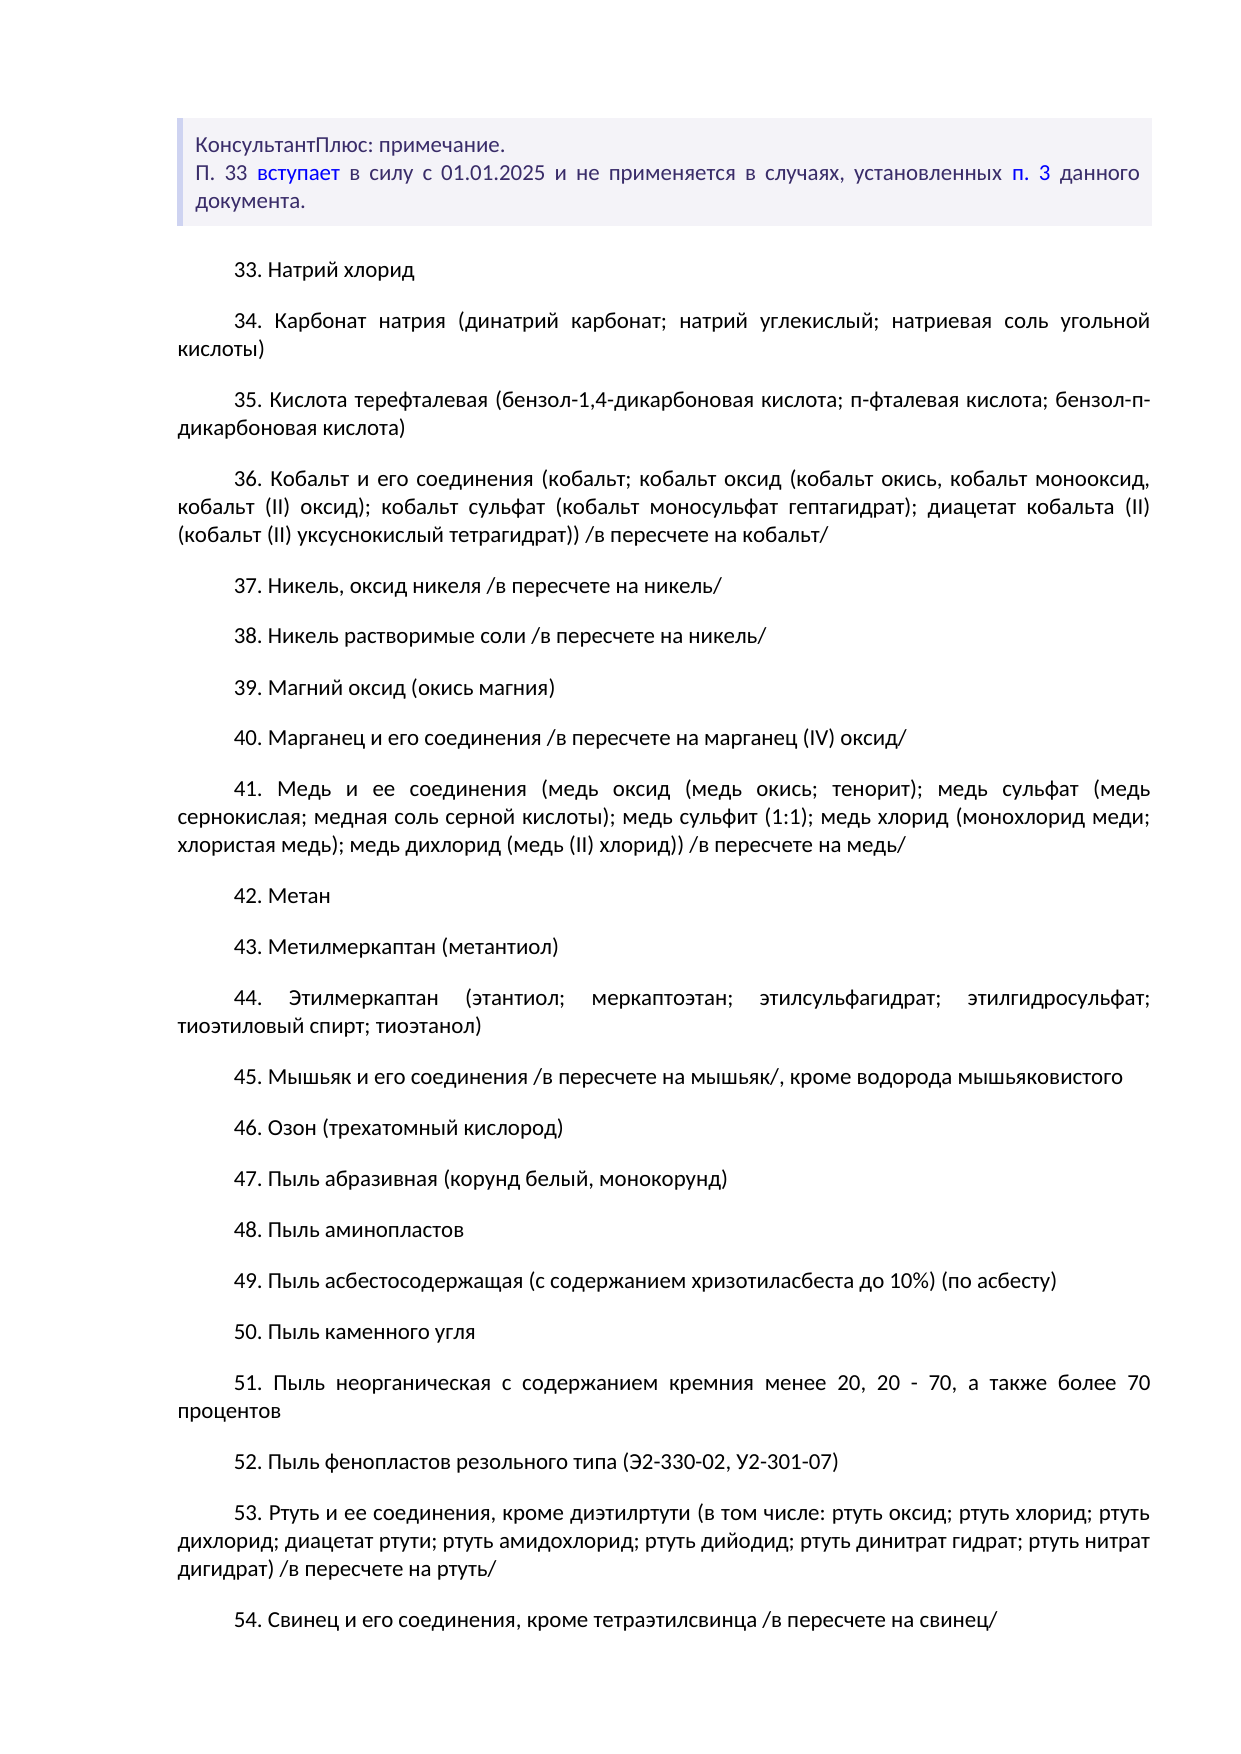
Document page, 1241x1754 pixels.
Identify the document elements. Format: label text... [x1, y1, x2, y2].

text 33. Натрий хлорид [177, 255, 1152, 283]
text 52. Пыль фенопластов резольного типа (Э2-330-02, У2-301-07) [177, 1447, 1152, 1475]
table_header КонсультантПлюс: примечание. П. 33 вступает в силу с 01.01.2025 и не применяется в случаях, установленных п. 3 данного документа. [195, 118, 1140, 226]
text 50. Пыль каменного угля [177, 1317, 1152, 1345]
text 38. Никель растворимые соли /в пересчете на никель/ [177, 622, 1152, 650]
text 41. Медь и ее соединения (медь оксид (медь окись; тенорит); медь сульфат (медь сернокислая; медная соль серной кислоты); медь сульфит (1:1); медь хлорид (монохлорид меди; хлористая медь); медь дихлорид (медь (II) хлорид)) /в пересчете на медь/ [177, 774, 1152, 858]
text 46. Озон (трехатомный кислород) [177, 1113, 1152, 1141]
text 39. Магний оксид (окись магния) [177, 673, 1152, 701]
text 36. Кобальт и его соединения (кобальт; кобальт оксид (кобальт окись, кобальт монооксид, кобальт (II) оксид); кобальт сульфат (кобальт моносульфат гептагидрат); диацетат кобальта (II) (кобальт (II) уксуснокислый тетрагидрат)) /в пересчете на кобальт/ [177, 464, 1152, 548]
table_header [1140, 118, 1152, 226]
text 51. Пыль неорганическая с содержанием кремния менее 20, 20 - 70, а также более 70 процентов [177, 1368, 1152, 1424]
text 49. Пыль асбестосодержащая (с содержанием хризотиласбеста до 10%) (по асбесту) [177, 1266, 1152, 1294]
text 42. Метан [177, 881, 1152, 909]
text 53. Ртуть и ее соединения, кроме диэтилртути (в том числе: ртуть оксид; ртуть хлорид; ртуть дихлорид; диацетат ртути; ртуть амидохлорид; ртуть дийодид; ртуть динитрат гидрат; ртуть нитрат дигидрат) /в пересчете на ртуть/ [177, 1498, 1152, 1582]
table_header [177, 118, 183, 226]
text 37. Никель, оксид никеля /в пересчете на никель/ [177, 571, 1152, 599]
table_header [183, 118, 195, 226]
text 47. Пыль абразивная (корунд белый, монокорунд) [177, 1164, 1152, 1192]
text 44. Этилмеркаптан (этантиол; меркаптоэтан; этилсульфагидрат; этилгидросульфат; тиоэтиловый спирт; тиоэтанол) [177, 983, 1152, 1039]
text 48. Пыль аминопластов [177, 1215, 1152, 1243]
text 54. Свинец и его соединения, кроме тетраэтилсвинца /в пересчете на свинец/ [177, 1605, 1152, 1633]
text 34. Карбонат натрия (динатрий карбонат; натрий углекислый; натриевая соль угольной кислоты) [177, 306, 1152, 362]
text 35. Кислота терефталевая (бензол-1,4-дикарбоновая кислота; п-фталевая кислота; бензол-п-дикарбоновая кислота) [177, 385, 1152, 441]
text 40. Марганец и его соединения /в пересчете на марганец (IV) оксид/ [177, 723, 1152, 752]
text 45. Мышьяк и его соединения /в пересчете на мышьяк/, кроме водорода мышьяковистого [177, 1062, 1152, 1090]
text 43. Метилмеркаптан (метантиол) [177, 932, 1152, 960]
